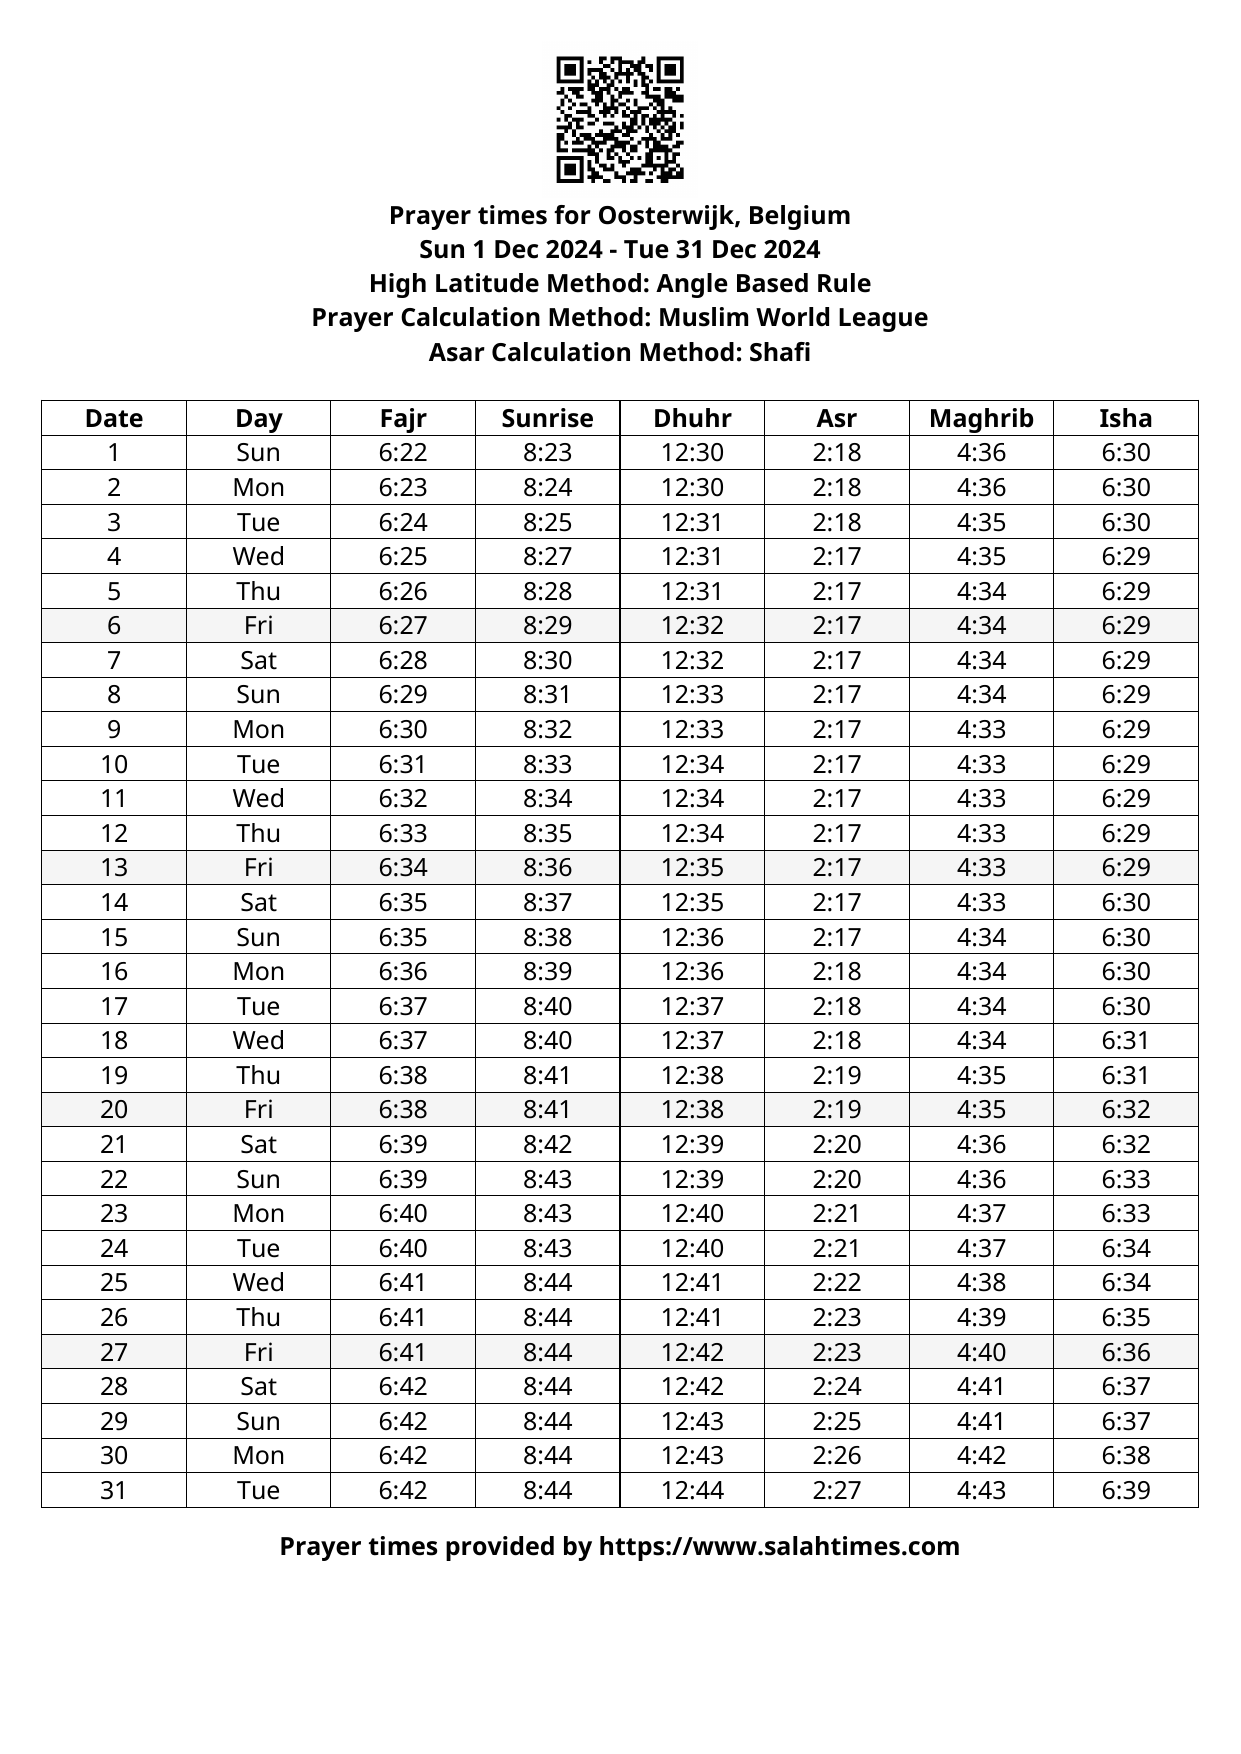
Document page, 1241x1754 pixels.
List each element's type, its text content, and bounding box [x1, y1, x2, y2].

table_cell 6:29 [1054, 643, 1198, 677]
table_cell 12:43 [621, 1439, 764, 1472]
table_header Dhuhr [621, 401, 764, 434]
table_cell 8:43 [476, 1162, 619, 1195]
table_cell 25 [42, 1266, 186, 1299]
table_cell 8:29 [476, 609, 619, 642]
table_cell 8:44 [476, 1404, 619, 1437]
table_cell 4:34 [910, 920, 1053, 953]
table_cell 6:42 [331, 1439, 475, 1472]
table_cell 27 [42, 1335, 186, 1368]
table_cell 6:32 [1054, 1127, 1198, 1161]
table_cell 2:21 [765, 1196, 909, 1230]
table_cell Tue [187, 1231, 330, 1264]
table_cell 8:33 [476, 747, 619, 780]
table_cell 2:18 [765, 989, 909, 1022]
table_cell 6:22 [331, 436, 475, 469]
table_cell 4:34 [910, 678, 1053, 711]
table_cell 4:41 [910, 1404, 1053, 1437]
table_cell 6:30 [1054, 470, 1198, 504]
table_cell 8:44 [476, 1300, 619, 1334]
table_cell 4:36 [910, 1127, 1053, 1161]
table_cell 2 [42, 470, 186, 504]
table_cell 2:20 [765, 1127, 909, 1161]
table_cell Sun [187, 678, 330, 711]
table_cell 2:17 [765, 920, 909, 953]
table_cell 6:29 [1054, 678, 1198, 711]
table_cell 8:37 [476, 885, 619, 919]
table_cell 13 [42, 851, 186, 884]
table_cell 24 [42, 1231, 186, 1264]
table_cell 1 [42, 436, 186, 469]
table_cell 2:18 [765, 1024, 909, 1057]
table_cell 2:17 [765, 539, 909, 573]
table_cell 4:39 [910, 1300, 1053, 1334]
table_cell 6:30 [1054, 505, 1198, 538]
table_cell 6:35 [331, 920, 475, 953]
table_cell Tue [187, 1473, 330, 1507]
table_cell 2:27 [765, 1473, 909, 1507]
table_cell 6:29 [1054, 781, 1198, 815]
table_cell 11 [42, 781, 186, 815]
table_cell 30 [42, 1439, 186, 1472]
table_cell 6:34 [331, 851, 475, 884]
table_cell Tue [187, 747, 330, 780]
table_cell Sun [187, 436, 330, 469]
table_cell 8:28 [476, 574, 619, 607]
table_cell 12:33 [621, 712, 764, 746]
table_cell 6:40 [331, 1196, 475, 1230]
table_cell 6:39 [1054, 1473, 1198, 1507]
table_cell 8:27 [476, 539, 619, 573]
table_cell 12:31 [621, 574, 764, 607]
table_cell 4:42 [910, 1439, 1053, 1472]
table_cell 6:40 [331, 1231, 475, 1264]
table_cell 6:41 [331, 1266, 475, 1299]
table_cell 8:32 [476, 712, 619, 746]
table_cell 12:31 [621, 539, 764, 573]
table_cell Thu [187, 816, 330, 849]
table_cell Sat [187, 1127, 330, 1161]
table_header Date [42, 401, 186, 434]
table_cell 23 [42, 1196, 186, 1230]
table_cell 4:38 [910, 1266, 1053, 1299]
table_cell 6:37 [1054, 1369, 1198, 1403]
table_cell 4:40 [910, 1335, 1053, 1368]
table_cell 4:37 [910, 1231, 1053, 1264]
table_cell 2:17 [765, 643, 909, 677]
table_cell 6:29 [1054, 574, 1198, 607]
table_cell 6:27 [331, 609, 475, 642]
table_cell 8:23 [476, 436, 619, 469]
table_cell 12:39 [621, 1127, 764, 1161]
table_cell 2:21 [765, 1231, 909, 1264]
table_cell 22 [42, 1162, 186, 1195]
table_cell 2:22 [765, 1266, 909, 1299]
table_cell 6:29 [331, 678, 475, 711]
table_cell 6:41 [331, 1300, 475, 1334]
table_cell 28 [42, 1369, 186, 1403]
table_cell 6:23 [331, 470, 475, 504]
table_cell 4:35 [910, 505, 1053, 538]
table_cell 12:36 [621, 954, 764, 988]
table_cell 2:17 [765, 747, 909, 780]
table_cell 2:17 [765, 678, 909, 711]
table_cell Mon [187, 470, 330, 504]
table_cell 8:43 [476, 1231, 619, 1264]
table_cell 4:33 [910, 781, 1053, 815]
table_cell Wed [187, 539, 330, 573]
table_cell 15 [42, 920, 186, 953]
table_cell 12:36 [621, 920, 764, 953]
table_cell 6:38 [1054, 1439, 1198, 1472]
table_cell 6:32 [1054, 1093, 1198, 1126]
table_cell 12:43 [621, 1404, 764, 1437]
table_cell 8:25 [476, 505, 619, 538]
table_cell 6:30 [1054, 920, 1198, 953]
table_cell Thu [187, 574, 330, 607]
table_cell 2:17 [765, 574, 909, 607]
table_cell Mon [187, 954, 330, 988]
table_header Sunrise [476, 401, 619, 434]
table_cell 2:17 [765, 781, 909, 815]
table_cell 2:18 [765, 954, 909, 988]
table_cell Sat [187, 643, 330, 677]
table_cell 6:33 [1054, 1162, 1198, 1195]
table_cell 8:39 [476, 954, 619, 988]
table_cell 6:39 [331, 1162, 475, 1195]
table_cell 21 [42, 1127, 186, 1161]
table_cell 12:41 [621, 1300, 764, 1334]
text Prayer Calculation Method: Muslim World League [42, 300, 1198, 334]
table_cell 4:43 [910, 1473, 1053, 1507]
table_header Day [187, 401, 330, 434]
table_cell 6:29 [1054, 816, 1198, 849]
table_cell 20 [42, 1093, 186, 1126]
table_header Asr [765, 401, 909, 434]
table_cell 6:37 [1054, 1404, 1198, 1437]
table_cell 8:40 [476, 989, 619, 1022]
table_cell 2:25 [765, 1404, 909, 1437]
table_cell 4:41 [910, 1369, 1053, 1403]
table_cell 6:30 [331, 712, 475, 746]
table_cell 8:34 [476, 781, 619, 815]
table_cell 12:34 [621, 816, 764, 849]
table_cell Sat [187, 1369, 330, 1403]
text Asar Calculation Method: Shafi [42, 334, 1198, 368]
table_cell 2:18 [765, 505, 909, 538]
table_cell 4:37 [910, 1196, 1053, 1230]
table_cell 2:19 [765, 1093, 909, 1126]
table_cell Fri [187, 851, 330, 884]
table_cell 4:35 [910, 539, 1053, 573]
table_cell 12:33 [621, 678, 764, 711]
table_cell 12:30 [621, 470, 764, 504]
table_cell 2:24 [765, 1369, 909, 1403]
table_cell 6:37 [331, 989, 475, 1022]
table_cell Fri [187, 1335, 330, 1368]
table_cell 6:29 [1054, 609, 1198, 642]
table_cell 2:17 [765, 816, 909, 849]
table_cell 6:38 [331, 1093, 475, 1126]
table_cell 29 [42, 1404, 186, 1437]
table_cell 4:36 [910, 1162, 1053, 1195]
table_cell 2:23 [765, 1335, 909, 1368]
table_cell 8:35 [476, 816, 619, 849]
table_cell 2:23 [765, 1300, 909, 1334]
table_cell 12 [42, 816, 186, 849]
table_cell Sat [187, 885, 330, 919]
table_cell 4:36 [910, 436, 1053, 469]
table_cell 8:24 [476, 470, 619, 504]
table_header Isha [1054, 401, 1198, 434]
table_cell 4 [42, 539, 186, 573]
table_cell 12:41 [621, 1266, 764, 1299]
table_cell 6 [42, 609, 186, 642]
table_cell 12:37 [621, 1024, 764, 1057]
table_cell 14 [42, 885, 186, 919]
table_cell Sun [187, 920, 330, 953]
table_cell 6:33 [331, 816, 475, 849]
table_cell 2:26 [765, 1439, 909, 1472]
table_cell 6:39 [331, 1127, 475, 1161]
table_cell 7 [42, 643, 186, 677]
table_cell 12:34 [621, 781, 764, 815]
table_cell 6:29 [1054, 747, 1198, 780]
table_cell 6:31 [331, 747, 475, 780]
text Prayer times provided by https://www.salahtimes.com [42, 1528, 1198, 1563]
table_cell 6:42 [331, 1404, 475, 1437]
table_cell 26 [42, 1300, 186, 1334]
table_cell 12:39 [621, 1162, 764, 1195]
table_cell 3 [42, 505, 186, 538]
table_cell 6:30 [1054, 954, 1198, 988]
table_header Maghrib [910, 401, 1053, 434]
table_cell 19 [42, 1058, 186, 1092]
table_cell 10 [42, 747, 186, 780]
table_cell 2:18 [765, 436, 909, 469]
table_cell 12:42 [621, 1369, 764, 1403]
table_cell 6:31 [1054, 1058, 1198, 1092]
table_cell 8:44 [476, 1335, 619, 1368]
table_cell 12:40 [621, 1231, 764, 1264]
table_cell 8:44 [476, 1266, 619, 1299]
table_cell 18 [42, 1024, 186, 1057]
table_cell 12:31 [621, 505, 764, 538]
table_cell Mon [187, 712, 330, 746]
table_cell 8:36 [476, 851, 619, 884]
table_cell 6:35 [331, 885, 475, 919]
table_cell Mon [187, 1439, 330, 1472]
table_cell Thu [187, 1058, 330, 1092]
table_cell 6:29 [1054, 712, 1198, 746]
table_cell Tue [187, 505, 330, 538]
picture [542, 41, 699, 198]
table_cell Tue [187, 989, 330, 1022]
table_cell 12:44 [621, 1473, 764, 1507]
table_cell 4:33 [910, 851, 1053, 884]
table_cell 4:34 [910, 609, 1053, 642]
table_cell 2:18 [765, 470, 909, 504]
table_cell 2:17 [765, 609, 909, 642]
table_cell 8:44 [476, 1369, 619, 1403]
table_cell 6:34 [1054, 1266, 1198, 1299]
table_cell 6:26 [331, 574, 475, 607]
table_cell Fri [187, 609, 330, 642]
table_cell 2:20 [765, 1162, 909, 1195]
table_cell 31 [42, 1473, 186, 1507]
table_cell 6:36 [331, 954, 475, 988]
table_cell Thu [187, 1300, 330, 1334]
table_cell 8:44 [476, 1473, 619, 1507]
table_cell 2:19 [765, 1058, 909, 1092]
table_cell 6:28 [331, 643, 475, 677]
table_cell 4:34 [910, 1024, 1053, 1057]
table_cell 12:32 [621, 609, 764, 642]
table_cell Wed [187, 1024, 330, 1057]
table_cell 12:35 [621, 885, 764, 919]
table_cell 12:40 [621, 1196, 764, 1230]
table_cell 8:42 [476, 1127, 619, 1161]
table_cell 2:17 [765, 885, 909, 919]
table_cell 6:33 [1054, 1196, 1198, 1230]
table_cell Sun [187, 1162, 330, 1195]
table_cell Wed [187, 781, 330, 815]
table_cell 17 [42, 989, 186, 1022]
table_cell 12:42 [621, 1335, 764, 1368]
table_cell 6:30 [1054, 885, 1198, 919]
table_cell 6:29 [1054, 539, 1198, 573]
table_cell 4:34 [910, 954, 1053, 988]
table_cell Fri [187, 1093, 330, 1126]
text Sun 1 Dec 2024 - Tue 31 Dec 2024 [42, 232, 1198, 266]
table_cell Wed [187, 1266, 330, 1299]
table_cell 5 [42, 574, 186, 607]
table_cell 6:30 [1054, 989, 1198, 1022]
table_cell 9 [42, 712, 186, 746]
table_cell 8:40 [476, 1024, 619, 1057]
text Prayer times for Oosterwijk, Belgium [42, 198, 1198, 232]
table_cell 8:44 [476, 1439, 619, 1472]
table_cell 12:35 [621, 851, 764, 884]
table_cell 4:33 [910, 712, 1053, 746]
table_cell Mon [187, 1196, 330, 1230]
table_cell 6:42 [331, 1473, 475, 1507]
table_cell 2:17 [765, 712, 909, 746]
table_cell 16 [42, 954, 186, 988]
table_cell 8:38 [476, 920, 619, 953]
table_cell 6:41 [331, 1335, 475, 1368]
table_cell 4:33 [910, 747, 1053, 780]
table_cell 6:35 [1054, 1300, 1198, 1334]
table_cell 6:36 [1054, 1335, 1198, 1368]
table_cell 6:31 [1054, 1024, 1198, 1057]
table_cell 8:30 [476, 643, 619, 677]
table_header Fajr [331, 401, 475, 434]
table_cell 12:37 [621, 989, 764, 1022]
table_cell 4:33 [910, 816, 1053, 849]
table_cell 6:37 [331, 1024, 475, 1057]
table_cell 8:43 [476, 1196, 619, 1230]
table_cell 8:31 [476, 678, 619, 711]
table_cell 4:34 [910, 574, 1053, 607]
table_cell Sun [187, 1404, 330, 1437]
table_cell 6:32 [331, 781, 475, 815]
table_cell 12:38 [621, 1058, 764, 1092]
text High Latitude Method: Angle Based Rule [42, 266, 1198, 300]
table_cell 6:42 [331, 1369, 475, 1403]
table_cell 12:38 [621, 1093, 764, 1126]
table_cell 6:34 [1054, 1231, 1198, 1264]
table_cell 6:30 [1054, 436, 1198, 469]
table_cell 4:33 [910, 885, 1053, 919]
table_cell 4:34 [910, 989, 1053, 1022]
table_cell 4:34 [910, 643, 1053, 677]
table_cell 8:41 [476, 1093, 619, 1126]
table_cell 12:34 [621, 747, 764, 780]
table_cell 8:41 [476, 1058, 619, 1092]
table_cell 12:32 [621, 643, 764, 677]
table_cell 6:29 [1054, 851, 1198, 884]
table_cell 6:25 [331, 539, 475, 573]
table_cell 4:36 [910, 470, 1053, 504]
table_cell 6:24 [331, 505, 475, 538]
table_cell 8 [42, 678, 186, 711]
table_cell 4:35 [910, 1058, 1053, 1092]
table_cell 2:17 [765, 851, 909, 884]
table_cell 4:35 [910, 1093, 1053, 1126]
table_cell 12:30 [621, 436, 764, 469]
table_cell 6:38 [331, 1058, 475, 1092]
